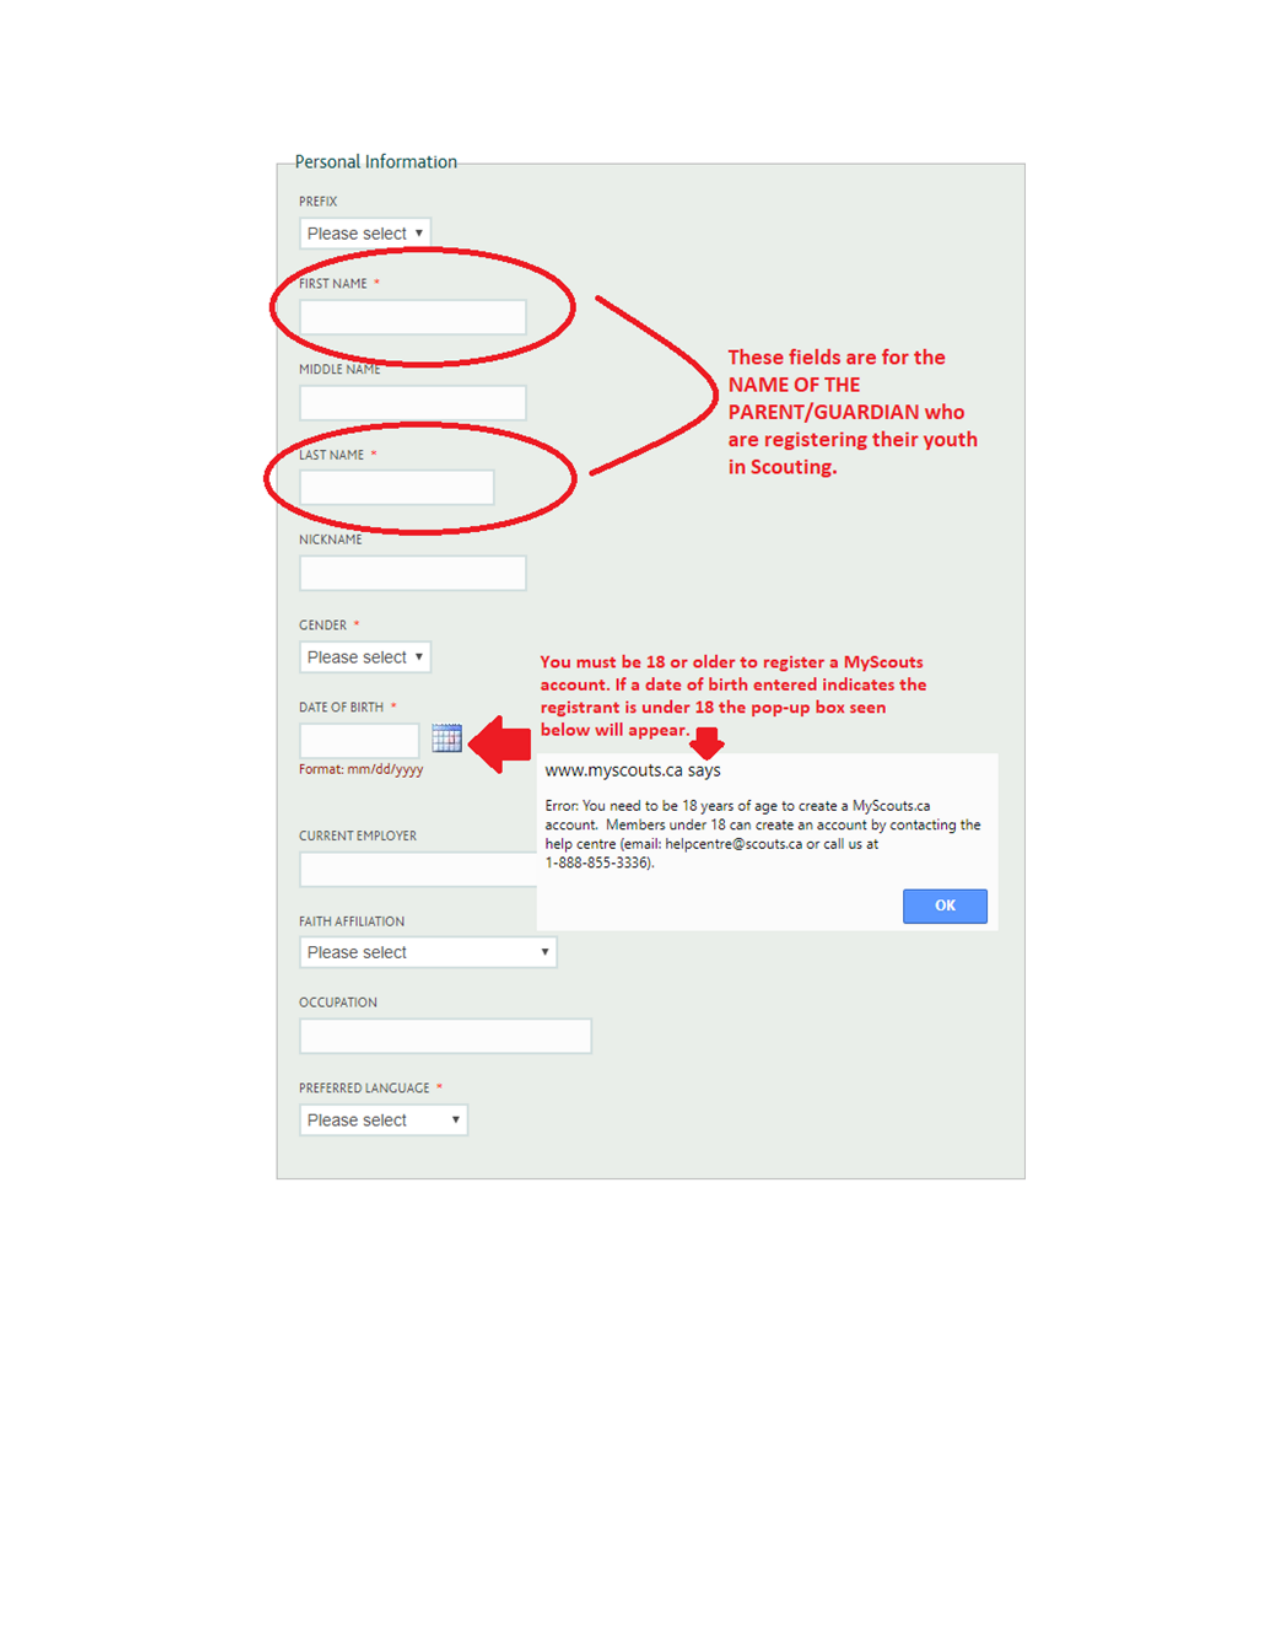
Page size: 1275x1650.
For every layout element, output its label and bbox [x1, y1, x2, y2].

picture [261, 150, 1027, 1182]
